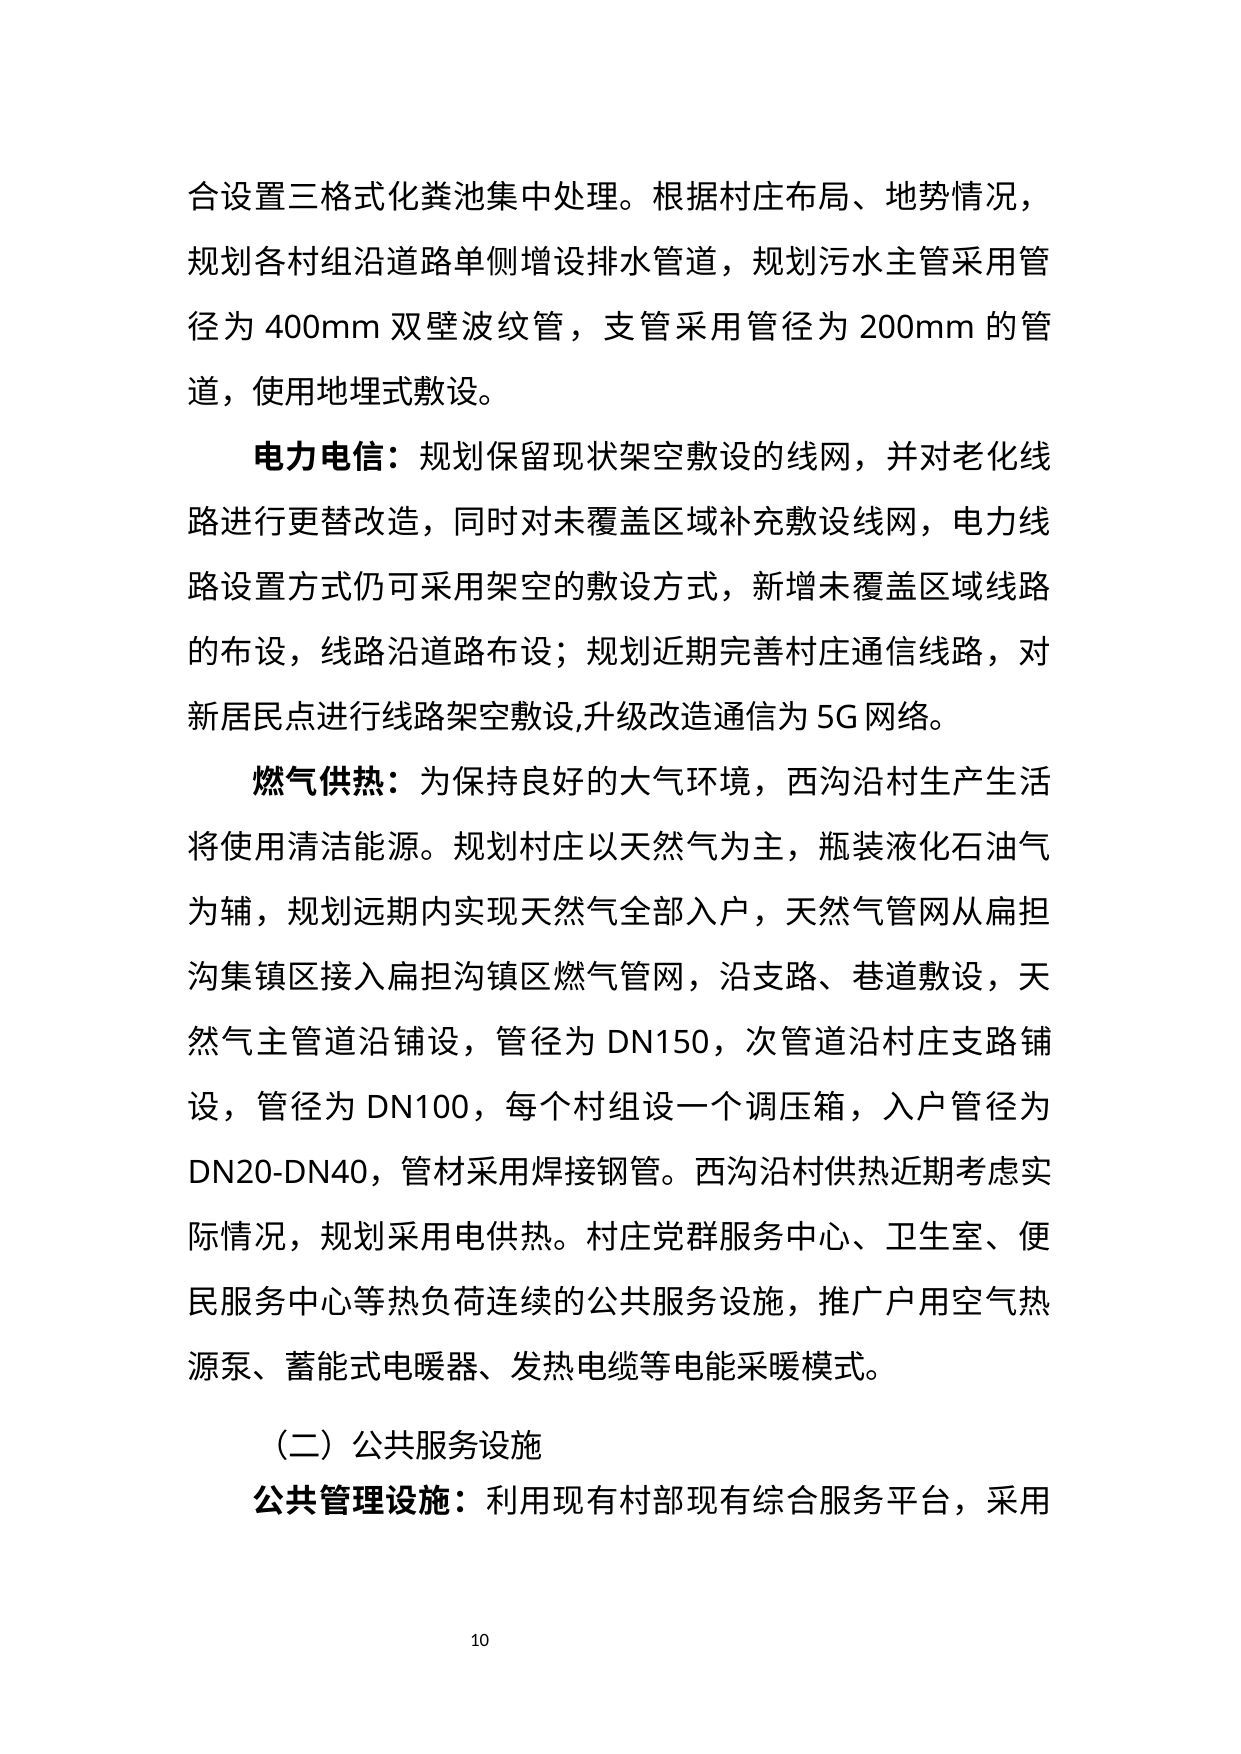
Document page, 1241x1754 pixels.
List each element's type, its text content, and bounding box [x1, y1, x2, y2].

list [187, 162, 1053, 422]
list 燃气供热：为保持良好的大气环境，西沟沿村生产生活将使用清洁能源。规划村庄以天然气为主，瓶装液化石油气为辅，规划远期内实现天然气全部入户，天然气管网从扁担沟集镇区接入扁担沟镇区燃气管网，沿支路、巷道敷设，天然气主管道沿铺设，管径为DN150，次管道沿村庄支路铺设，管径为DN100，每个村组设一个调压箱，入户管径为DN20-DN40，管材采用焊接钢管。西沟沿村供热近期考虑实际情况，规划采用电供热。村庄党群服务中心、卫生室、便民服务中心等热负荷连续的公共服务设施，推广户用空气热源泵、蓄能式电暖器、发热电缆等电能采暖模式。 [187, 747, 1053, 1397]
text （二）公共服务设施 [256, 1423, 1053, 1466]
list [187, 1466, 1053, 1531]
list 电力电信：规划保留现状架空敷设的线网，并对老化线路进行更替改造，同时对未覆盖区域补充敷设线网，电力线路设置方式仍可采用架空的敷设方式，新增未覆盖区域线路的布设，线路沿道路布设；规划近期完善村庄通信线路，对新居民点进行线路架空敷设,升级改造通信为5G网络。 [187, 422, 1053, 747]
